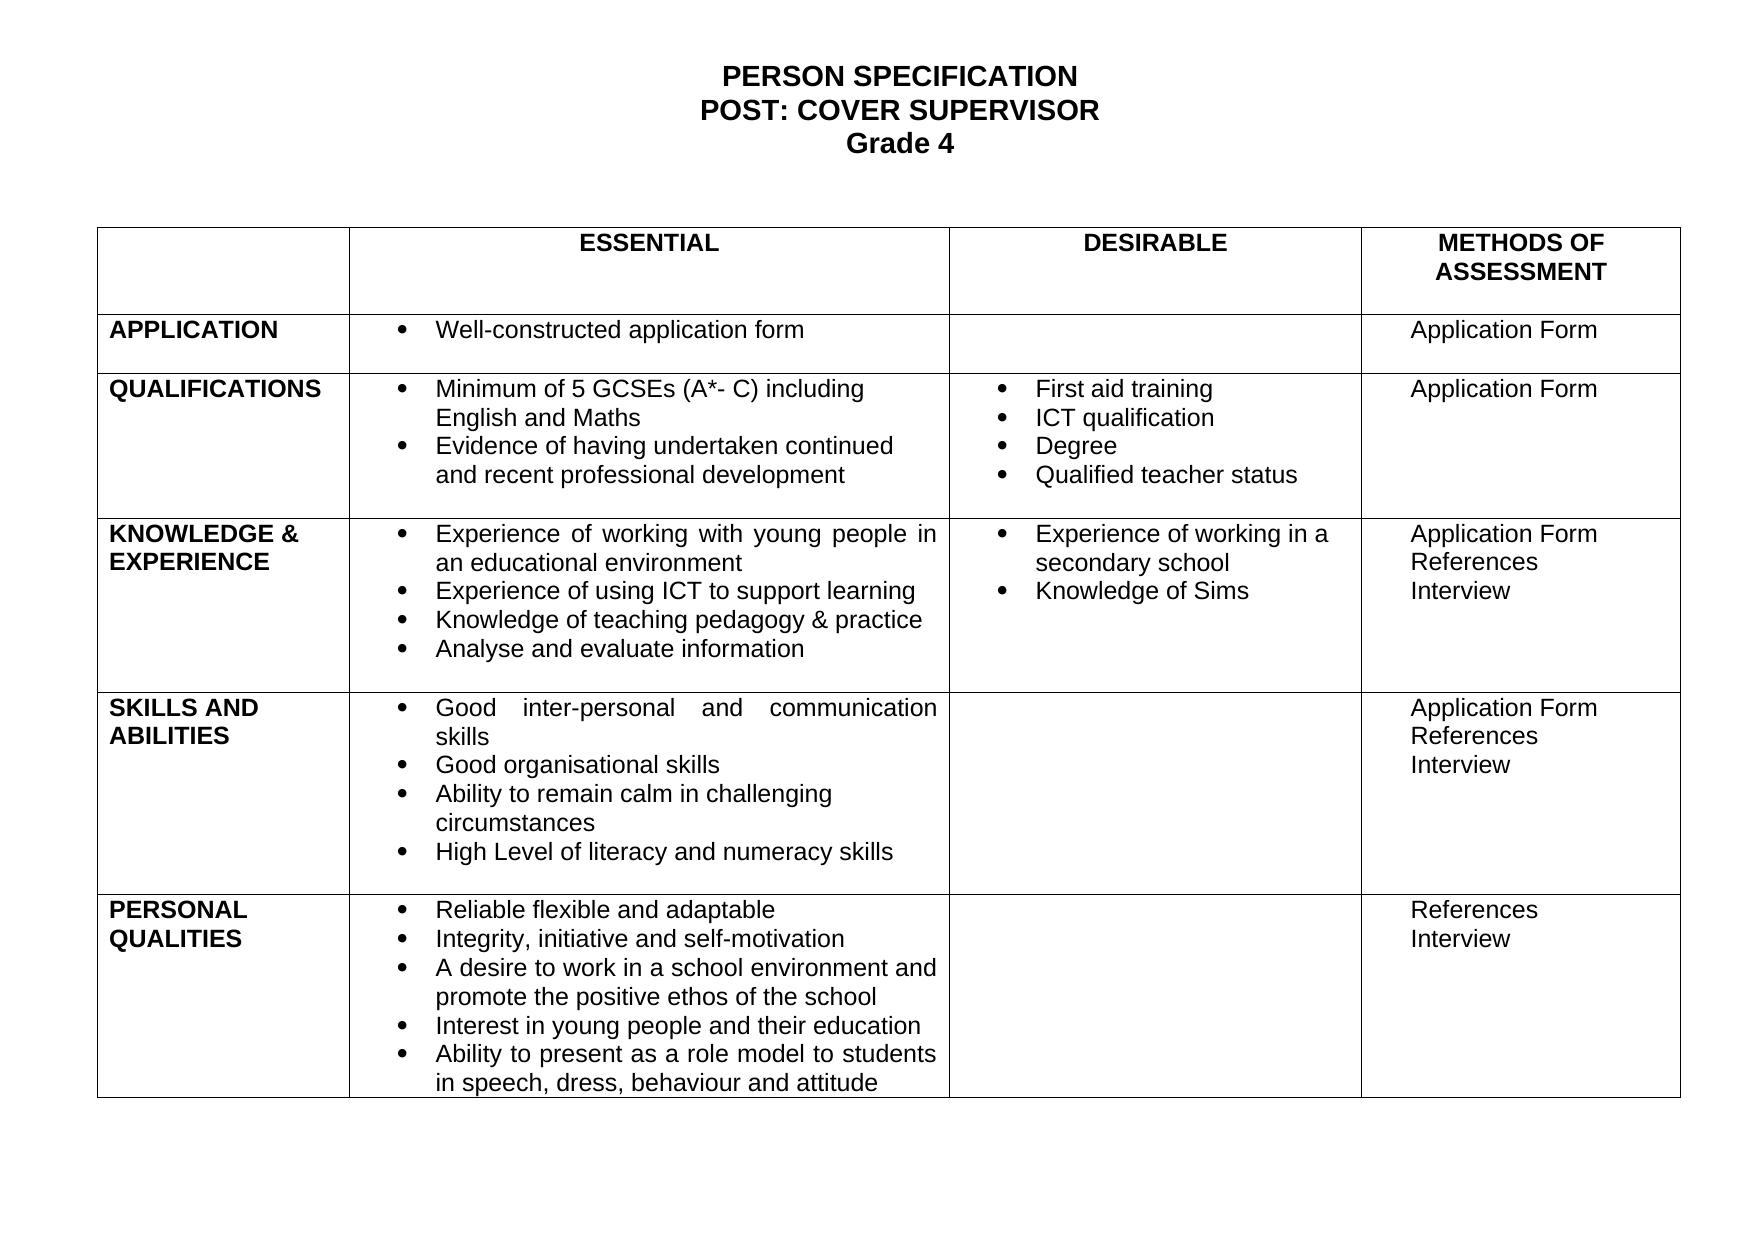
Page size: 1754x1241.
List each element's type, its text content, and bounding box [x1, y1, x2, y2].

table_cell [950, 315, 1361, 373]
text POST: COVER SUPERVISOR [150, 93, 1650, 126]
table_cell References Interview [1362, 895, 1680, 1097]
table_header DESIRABLE [950, 228, 1361, 314]
table_cell Application Form [1362, 374, 1680, 518]
table_header [98, 228, 349, 314]
table_cell [950, 895, 1361, 1097]
table_cell Good inter-personal and communication skills Good organisational skills Ability to remain calm in challenging circumstances High Level of literacy and numeracy skills [350, 693, 949, 894]
table_cell Minimum of 5 GCSEs (A*- C) including English and Maths Evidence of having undertaken continued and recent professional development [350, 374, 949, 518]
table_cell QUALIFICATIONS [98, 374, 349, 518]
table_cell KNOWLEDGE & EXPERIENCE [98, 519, 349, 692]
table_cell SKILLS AND ABILITIES [98, 693, 349, 894]
table_cell APPLICATION [98, 315, 349, 373]
table_cell Experience of working in a secondary school Knowledge of Sims [950, 519, 1361, 692]
table_header ESSENTIAL [350, 228, 949, 314]
table_cell Application Form References Interview [1362, 519, 1680, 692]
table_header METHODS OF ASSESSMENT [1362, 228, 1680, 314]
table_cell Well-constructed application form [350, 315, 949, 373]
table_cell [950, 693, 1361, 894]
table_cell Application Form [1362, 315, 1680, 373]
table_cell Reliable flexible and adaptable Integrity, initiative and self-motivation A desire to work in a school environment and promote the positive ethos of the school Interest in young people and their education Ability to present as a role model to students in speech, dress, behaviour and attitude [350, 895, 949, 1097]
table_cell PERSONAL QUALITIES [98, 895, 349, 1097]
table_cell First aid training ICT qualification Degree Qualified teacher status [950, 374, 1361, 518]
text Grade 4 [150, 126, 1650, 160]
table_cell Application Form References Interview [1362, 693, 1680, 894]
table_cell Experience of working with young people in an educational environment Experience of using ICT to support learning Knowledge of teaching pedagogy & practice Analyse and evaluate information [350, 519, 949, 692]
subtitle PERSON SPECIFICATION [150, 59, 1650, 93]
